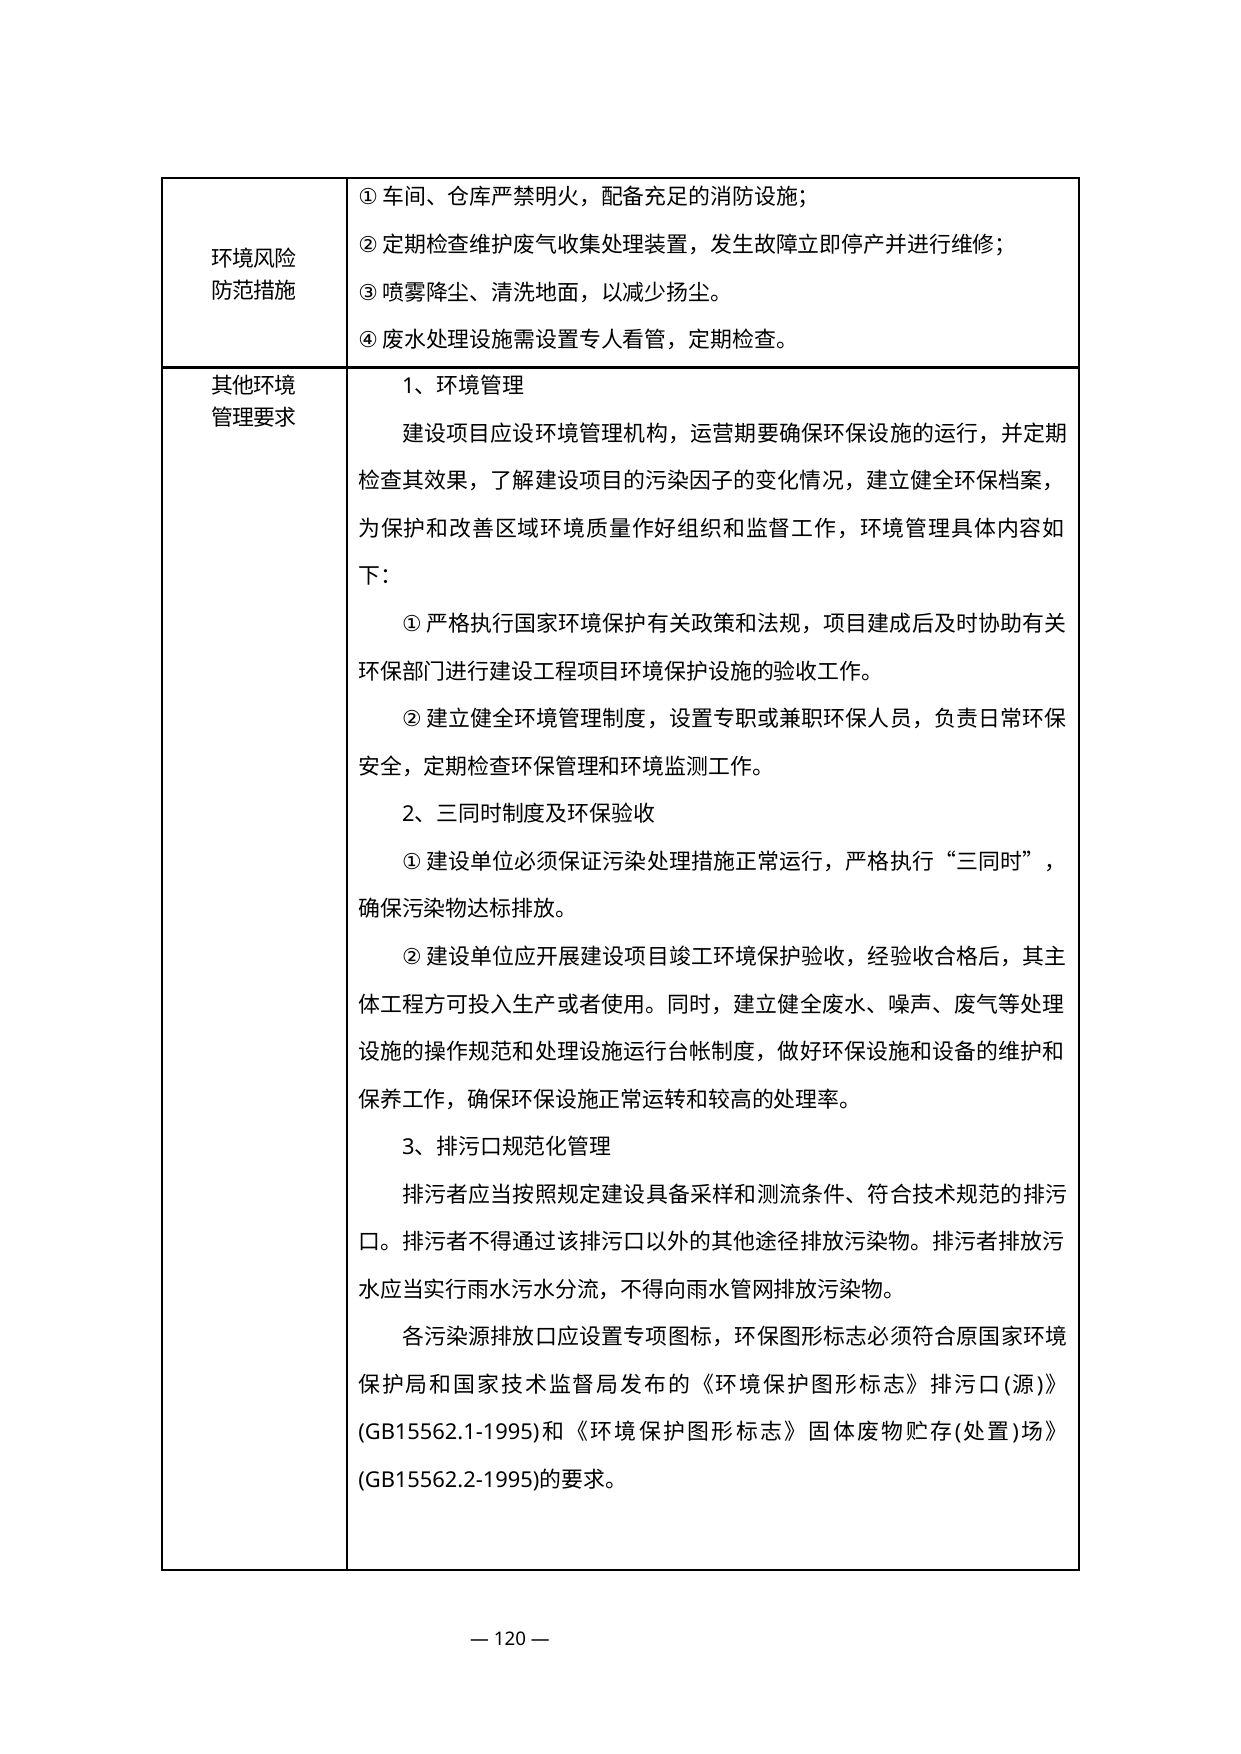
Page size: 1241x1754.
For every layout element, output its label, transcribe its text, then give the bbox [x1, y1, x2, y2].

table_cell 环境风险 防范措施 [163, 179, 346, 366]
table_cell ①车间、仓库严禁明火，配备充足的消防设施； ②定期检查维护废气收集处理装置，发生故障立即停产并进行维修； ③喷雾降尘、清洗地面，以减少扬尘。 ④废水处理设施需设置专人看管，定期检查。 [348, 179, 1078, 366]
table_cell 其他环境 管理要求 [163, 369, 346, 1569]
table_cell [348, 369, 1078, 1569]
